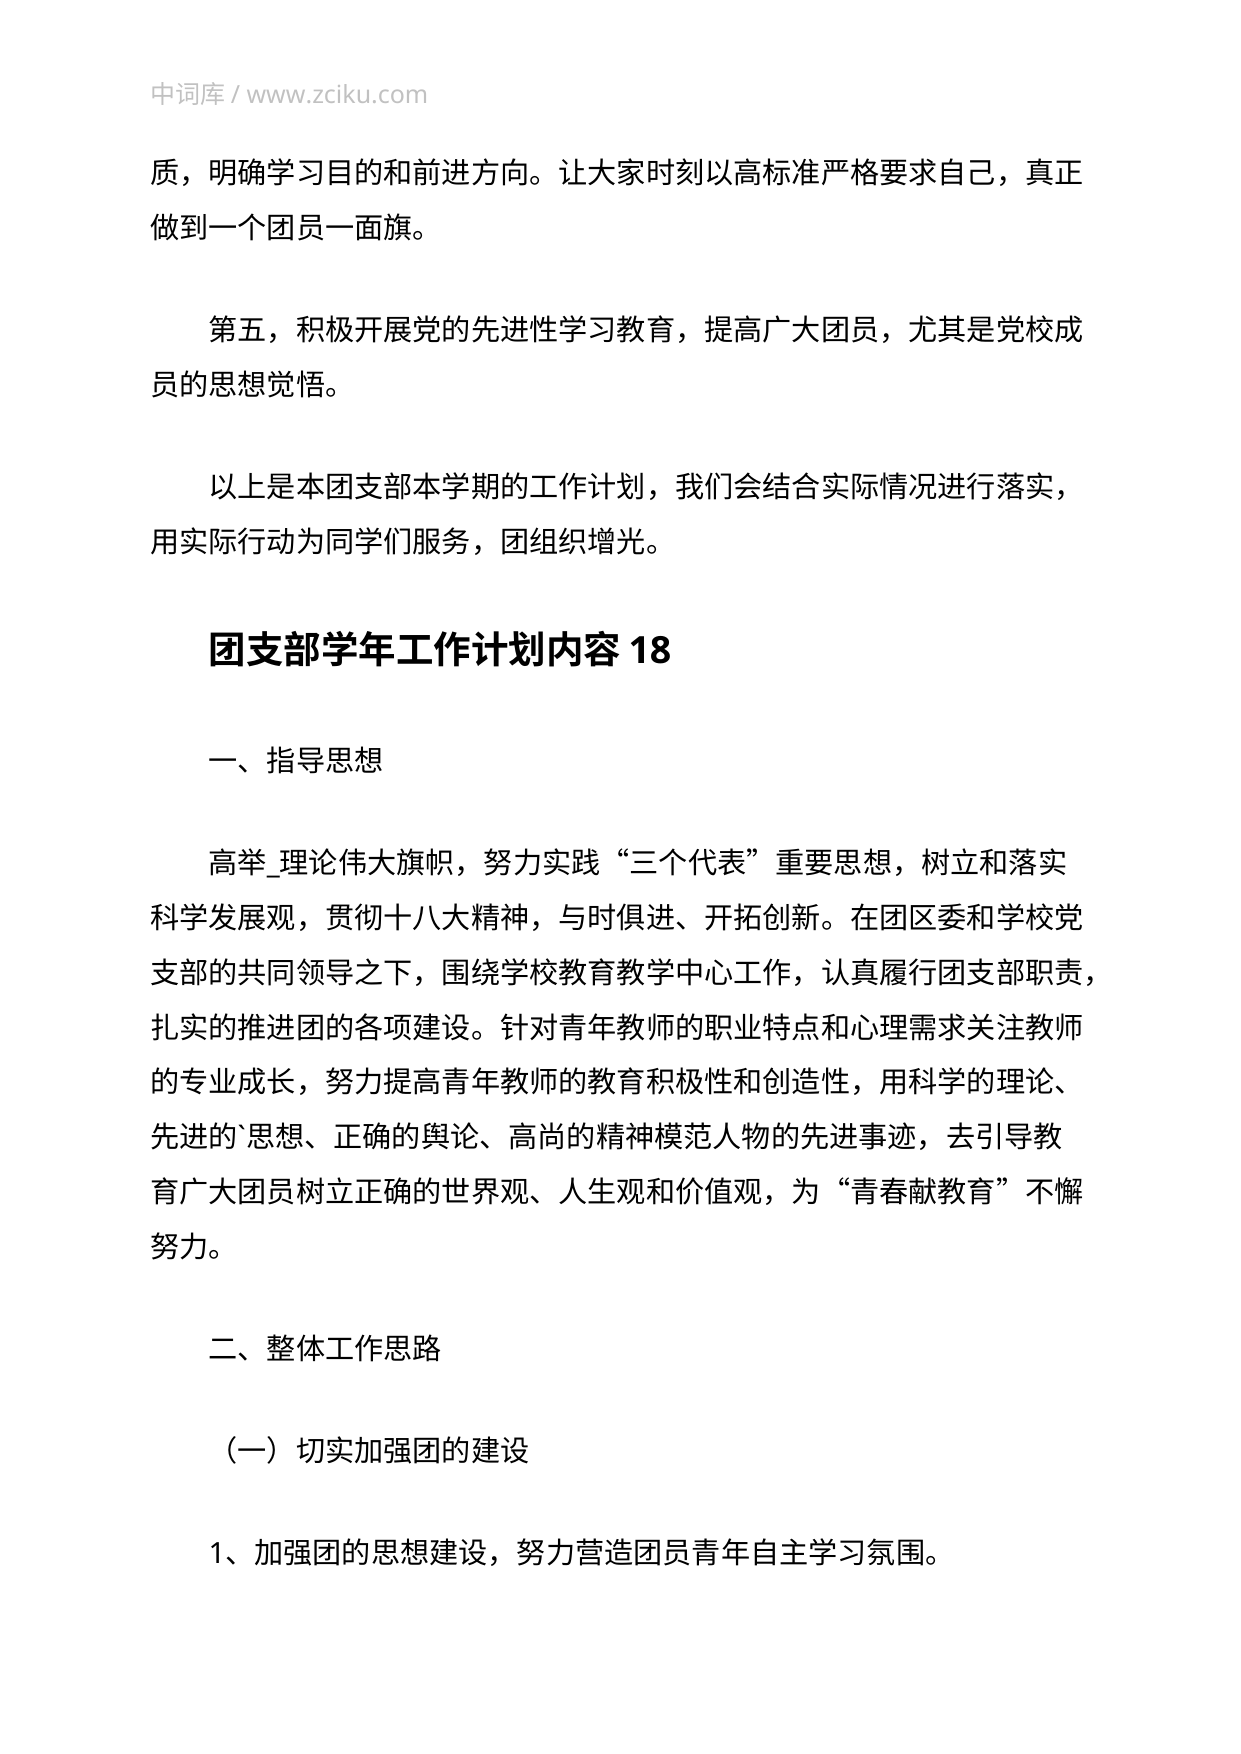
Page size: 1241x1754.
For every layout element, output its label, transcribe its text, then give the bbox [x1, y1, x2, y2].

text 1、加强团的思想建设，努力营造团员青年自主学习氛围。 [150, 1529, 1090, 1572]
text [150, 150, 1090, 247]
text 第五，积极开展党的先进性学习教育，提高广大团员，尤其是党校成员的思想觉悟。 [150, 307, 1090, 404]
text 二、整体工作思路 [150, 1326, 1090, 1368]
text 以上是本团支部本学期的工作计划，我们会结合实际情况进行落实，用实际行动为同学们服务，团组织增光。 [150, 463, 1090, 561]
text 团支部学年工作计划内容18 [150, 620, 1090, 674]
text （一）切实加强团的建设 [150, 1427, 1090, 1470]
text 一、指导思想 [150, 738, 1090, 780]
text 高举_理论伟大旗帜，努力实践“三个代表”重要思想，树立和落实科学发展观，贯彻十八大精神，与时俱进、开拓创新。在团区委和学校党支部的共同领导之下，围绕学校教育教学中心工作，认真履行团支部职责，扎实的推进团的各项建设。针对青年教师的职业特点和心理需求关注教师的专业成长，努力提高青年教师的教育积极性和创造性，用科学的理论、先进的`思想、正确的舆论、高尚的精神模范人物的先进事迹，去引导教育广大团员树立正确的世界观、人生观和价值观，为“青春献教育”不懈努力。 [150, 839, 1090, 1266]
